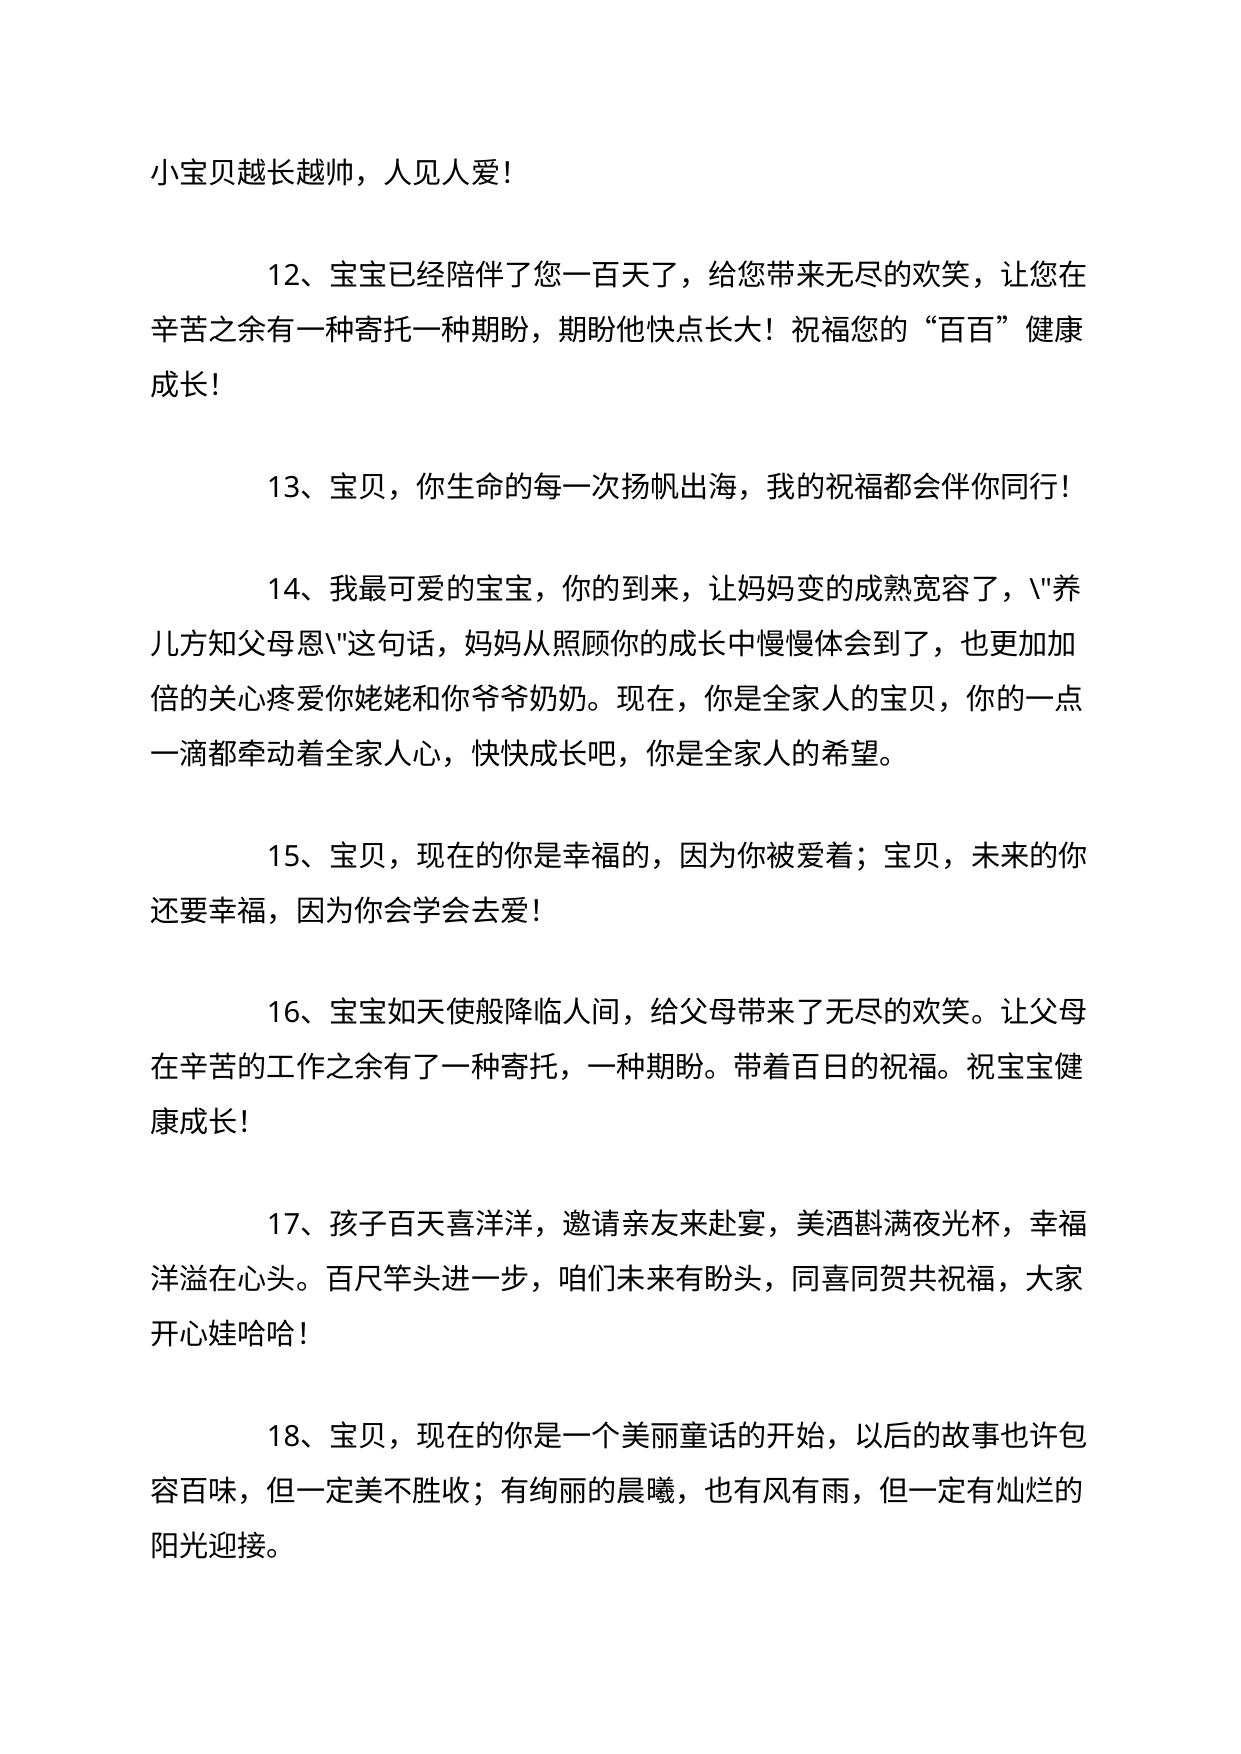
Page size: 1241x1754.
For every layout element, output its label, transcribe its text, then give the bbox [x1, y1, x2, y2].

text 16、宝宝如天使般降临人间，给父母带来了无尽的欢笑。让父母在辛苦的工作之余有了一种寄托，一种期盼。带着百日的祝福。祝宝宝健康成长！ [150, 989, 1090, 1141]
text 18、宝贝，现在的你是一个美丽童话的开始，以后的故事也许包容百味，但一定美不胜收；有绚丽的晨曦，也有风有雨，但一定有灿烂的阳光迎接。 [150, 1412, 1090, 1564]
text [150, 150, 1090, 192]
text 13、宝贝，你生命的每一次扬帆出海，我的祝福都会伴你同行！ [150, 463, 1090, 506]
text 15、宝贝，现在的你是幸福的，因为你被爱着；宝贝，未来的你还要幸福，因为你会学会去爱！ [150, 832, 1090, 929]
text 17、孩子百天喜洋洋，邀请亲友来赴宴，美酒斟满夜光杯，幸福洋溢在心头。百尺竿头进一步，咱们未来有盼头，同喜同贺共祝福，大家开心娃哈哈！ [150, 1201, 1090, 1353]
text 12、宝宝已经陪伴了您一百天了，给您带来无尽的欢笑，让您在辛苦之余有一种寄托一种期盼，期盼他快点长大！祝福您的“百百”健康成长！ [150, 252, 1090, 404]
text 14、我最可爱的宝宝，你的到来，让妈妈变的成熟宽容了，\"养儿方知父母恩\"这句话，妈妈从照顾你的成长中慢慢体会到了，也更加加倍的关心疼爱你姥姥和你爷爷奶奶。现在，你是全家人的宝贝，你的一点一滴都牵动着全家人心，快快成长吧，你是全家人的希望。 [150, 565, 1090, 773]
